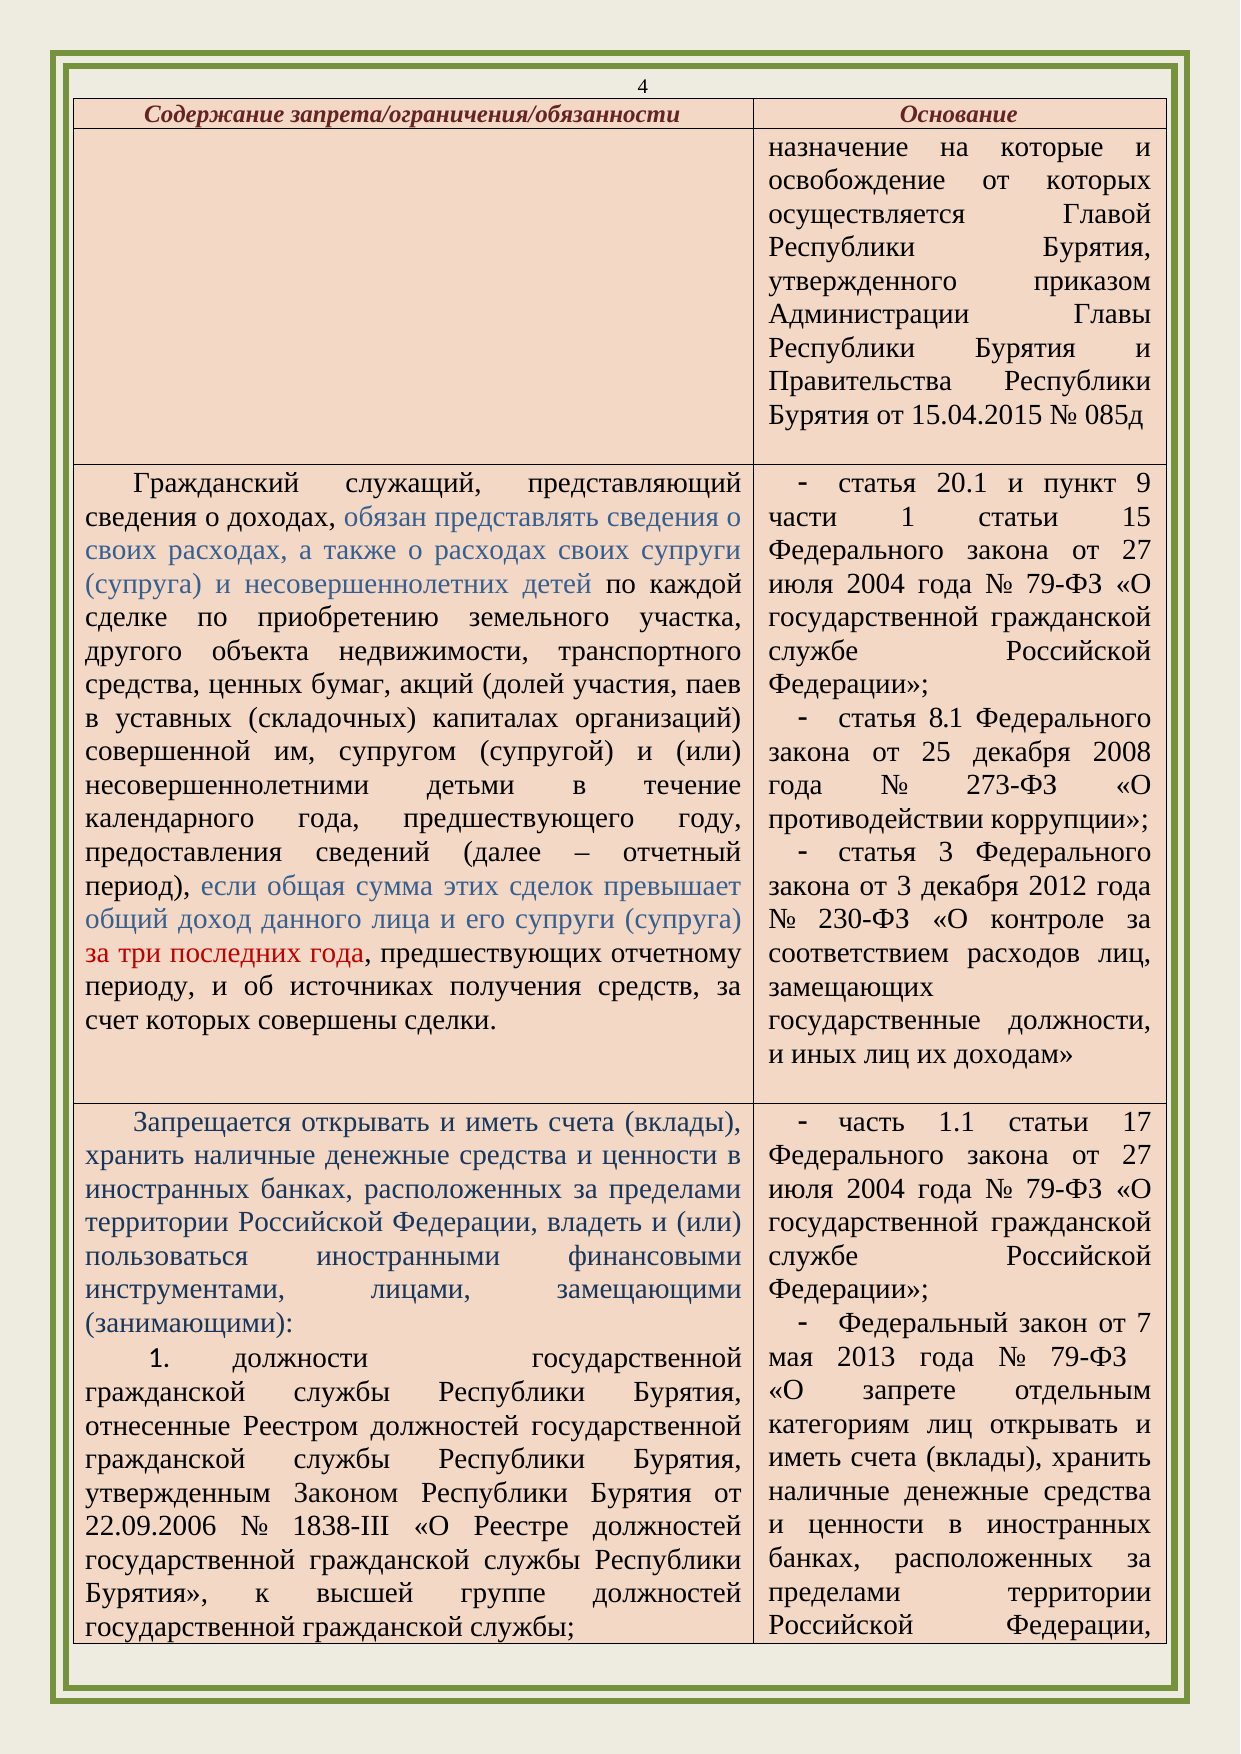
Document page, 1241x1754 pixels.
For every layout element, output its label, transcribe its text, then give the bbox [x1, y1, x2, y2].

table_header Содержание запрета/ограничения/обязанности [74, 99, 753, 128]
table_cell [754, 1104, 1166, 1643]
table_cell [74, 129, 753, 464]
table_cell Гражданский служащий, представляющий сведения о доходах, обязан представлять сведения о своих расходах, а также о расходах своих супруги (супруга) и несовершеннолетних детей по каждой сделке по приобретению земельного участка, другого объекта недвижимости, транспортного средства, ценных бумаг, акций (долей участия, паев в уставных (складочных) капиталах организаций) совершенной им, супругом (супругой) и (или) несовершеннолетними детьми в течение календарного года, предшествующего году, предоставления сведений (далее – отчетный период), если общая сумма этих сделок превышает общий доход данного лица и его супруги (супруга) за три последних года, предшествующих отчетному периоду, и об источниках получения средств, за счет которых совершены сделки. [74, 465, 753, 1103]
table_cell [754, 129, 1166, 464]
table_cell статья 20.1 и пункт 9 части 1 статьи 15 Федерального закона от 27 июля 2004 года № 79-ФЗ «О государственной гражданской службе Российской Федерации»; статья 8.1 Федерального закона от 25 декабря 2008 года № 273-ФЗ «О противодействии коррупции»; статья 3 Федерального закона от 3 декабря 2012 года № 230-ФЗ «О контроле за соответствием расходов лиц, замещающих государственные должности, и иных лиц их доходам» [754, 465, 1166, 1103]
table_header Основание [754, 99, 1166, 128]
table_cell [74, 1104, 753, 1643]
